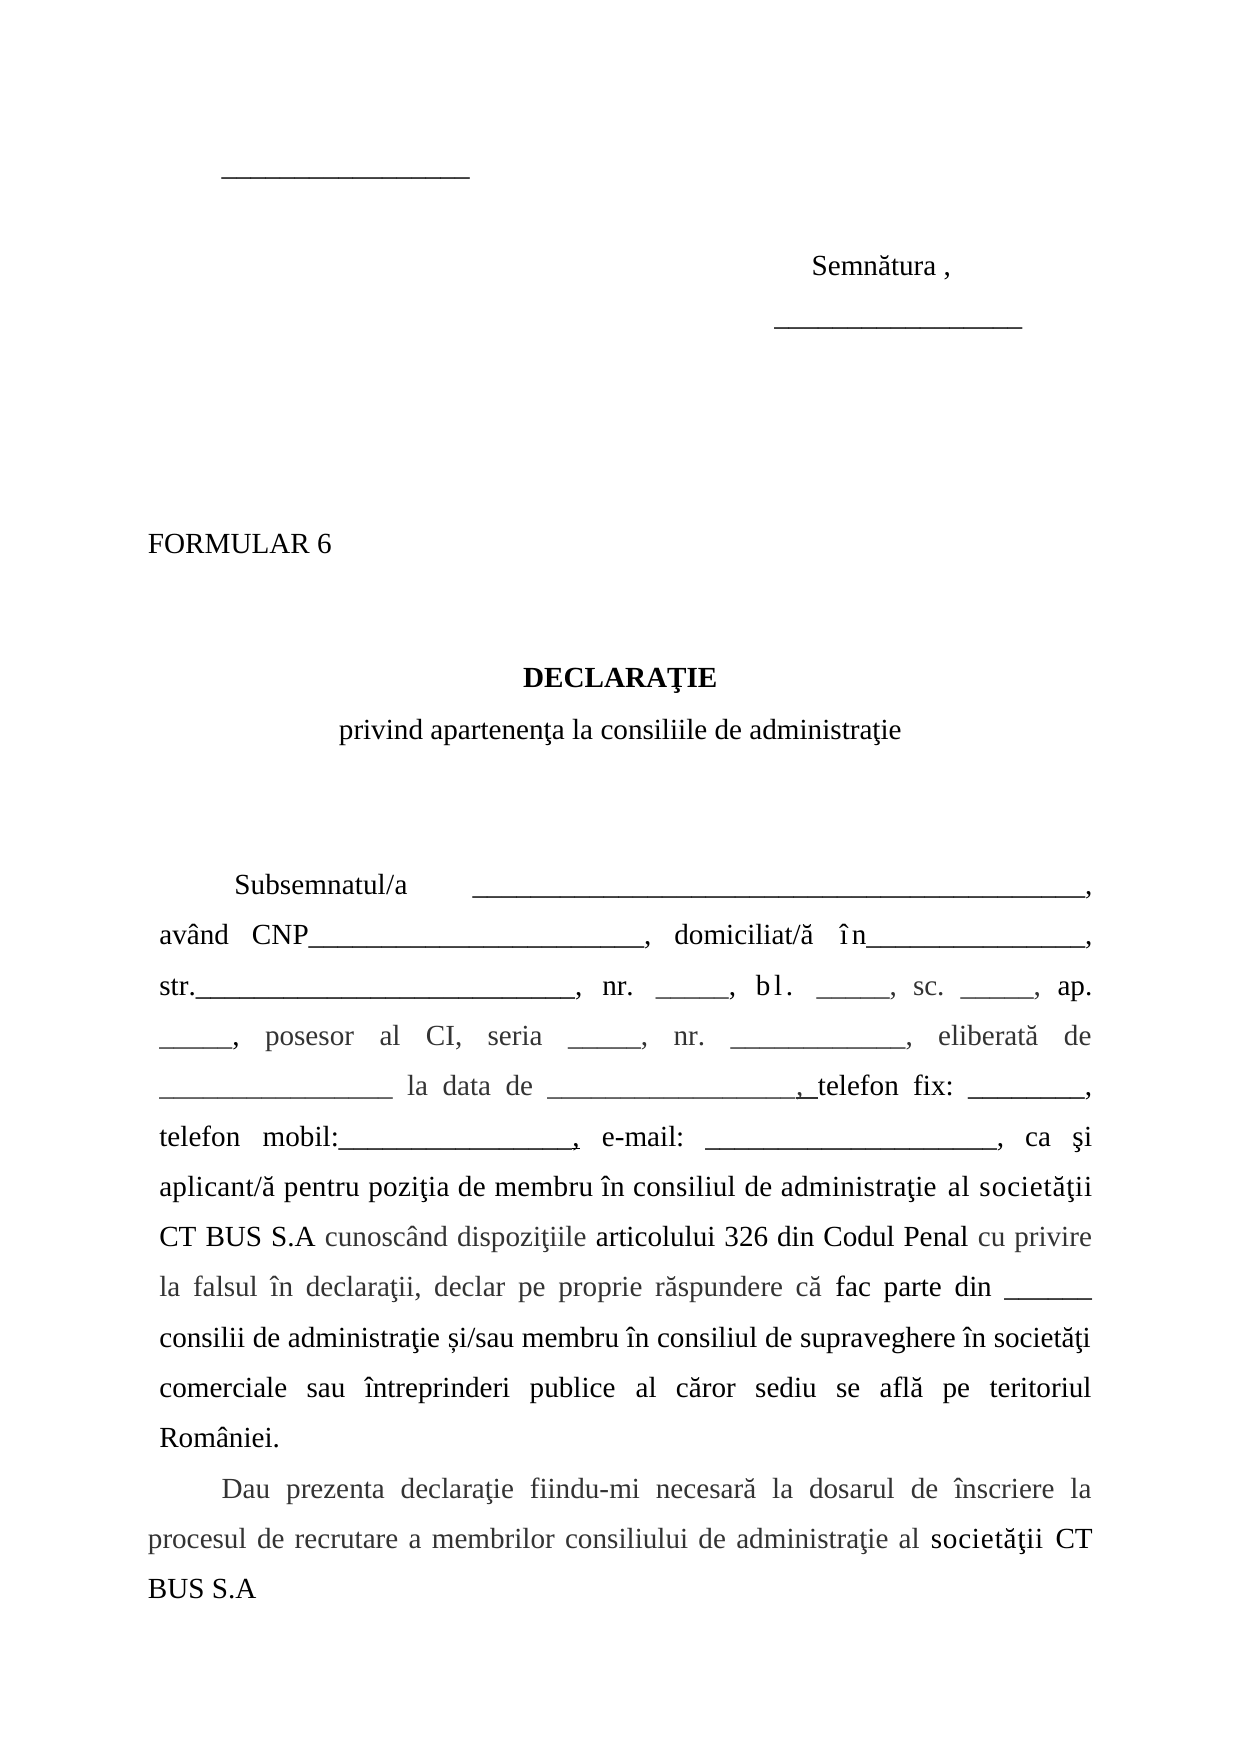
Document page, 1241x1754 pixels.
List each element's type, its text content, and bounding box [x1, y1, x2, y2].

text Semnătura , [159, 248, 1085, 282]
text DECLARAŢIE [148, 659, 1093, 694]
text privind apartenenţa la consiliile de administraţie [148, 711, 1093, 746]
text FORMULAR 6 [148, 530, 1093, 558]
text _________________ [148, 148, 1093, 181]
text _________________ [223, 298, 1093, 332]
text Subsemnatul/a __________________________________________, având CNP_______________________, domiciliat/ă în_______________, str.__________________________, nr. _____, bl. _____, sc. _____, ap. _____, posesor al CI, seria _____, nr. ____________, eliberată de ________________ la data de _________________, telefon fix: ________, telefon mobil:________________, e-mail: ____________________, ca şi aplicant/ă pentru poziţia de membru în consiliul de administraţie al societăţii CT BUS S.A cunoscând dispoziţiile articolului 326 din Codul Penal cu privire la falsul în declaraţii, declar pe proprie răspundere că fac parte din ______ consilii de administraţie și/sau membru în consiliul de supraveghere în societăţi comerciale sau întreprinderi publice al căror sediu se află pe teritoriul României. [159, 867, 1092, 1454]
text Dau prezenta declaraţie fiindu-mi necesară la dosarul de înscriere la procesul de recrutare a membrilor consiliului de administraţie al societăţii CT BUS S.A [148, 1471, 1093, 1605]
